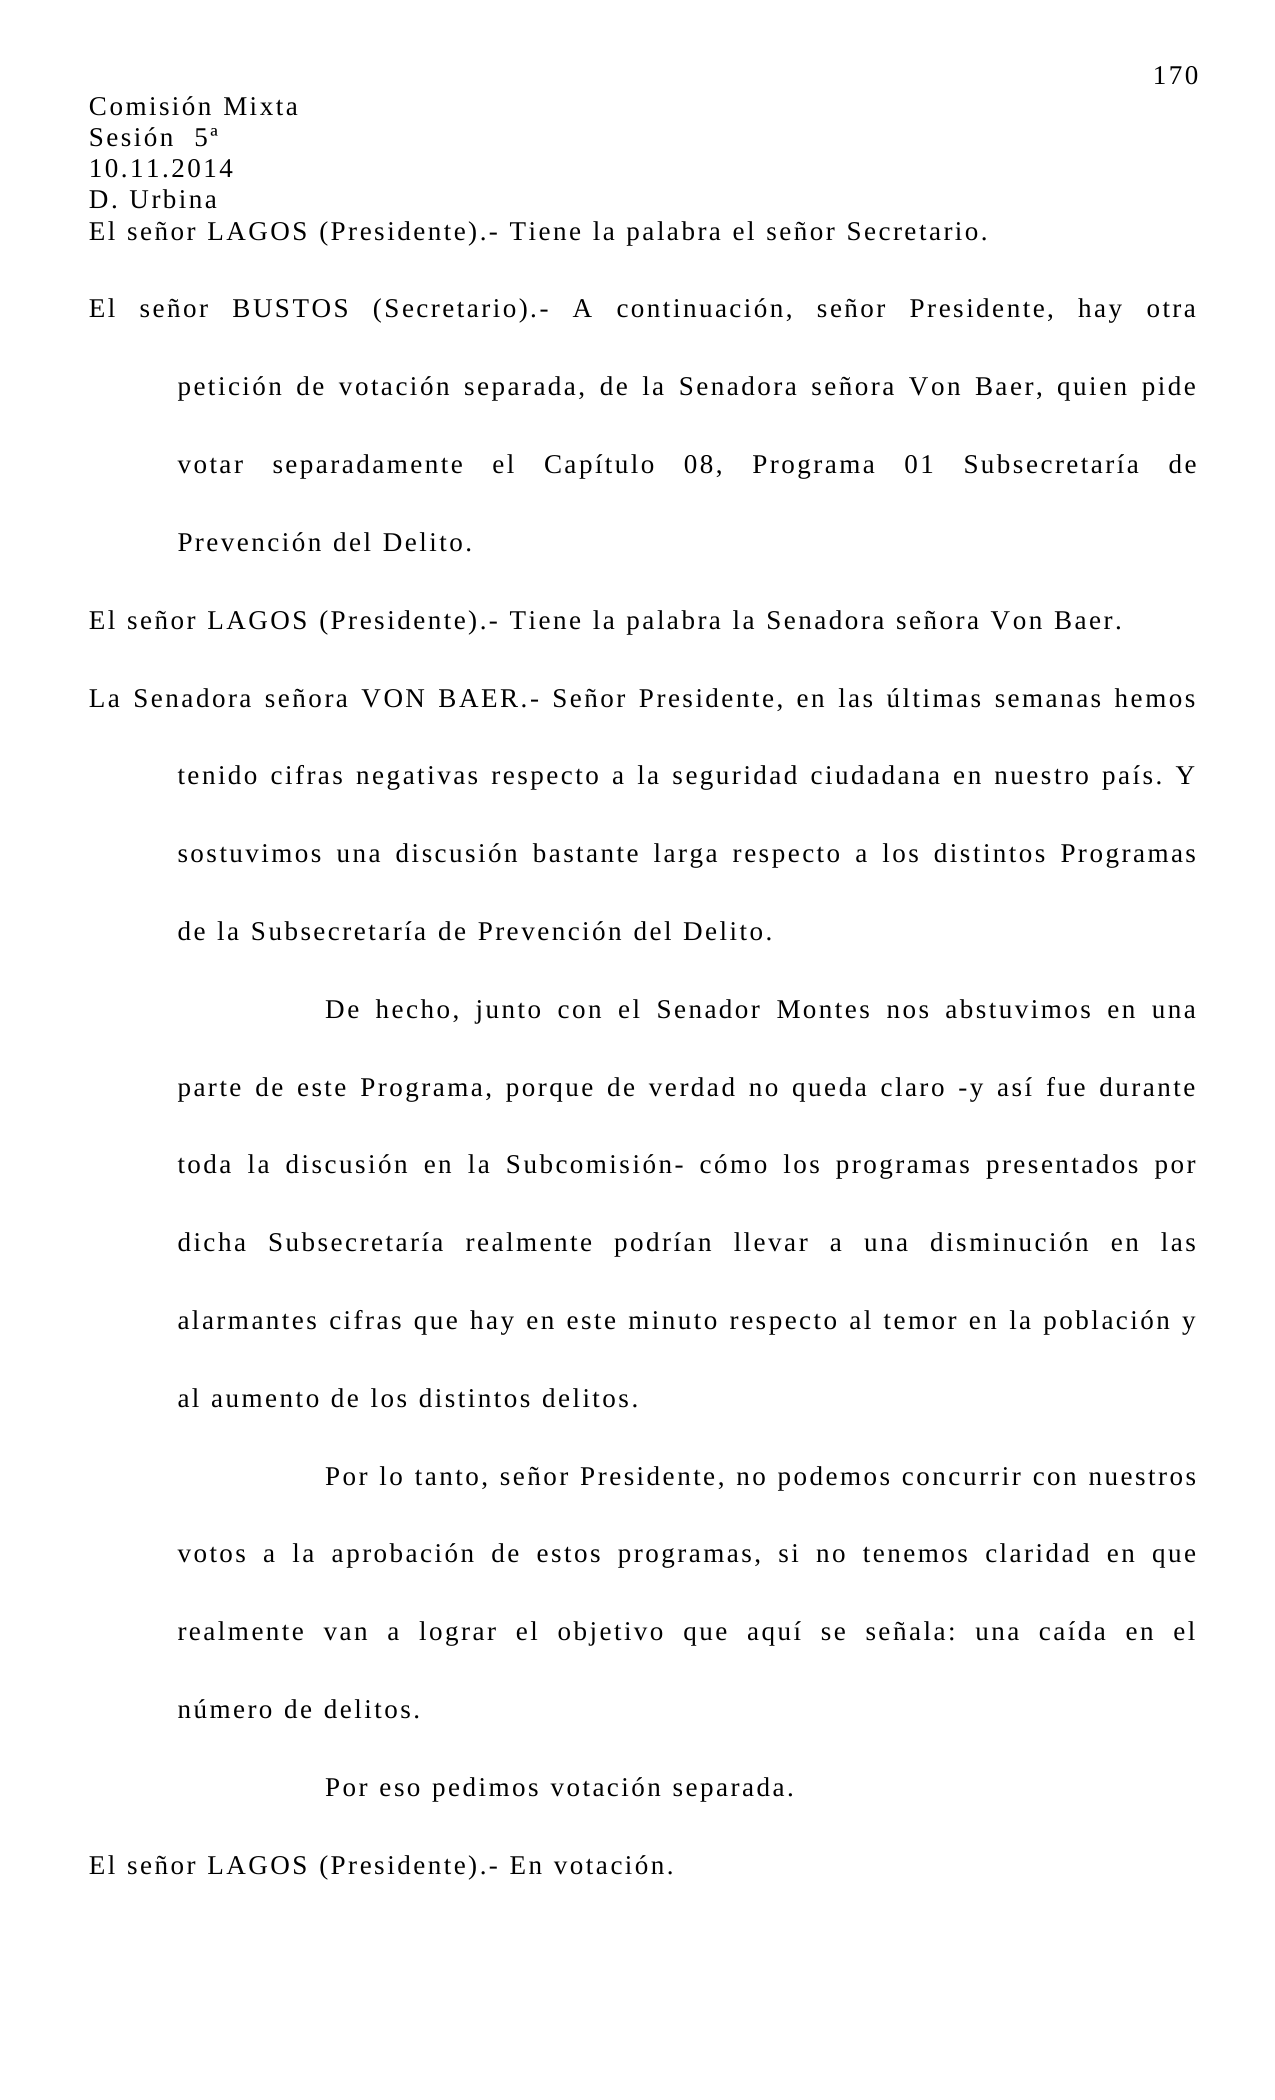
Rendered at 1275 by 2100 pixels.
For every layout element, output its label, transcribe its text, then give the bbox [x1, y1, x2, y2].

text El señor LAGOS (Presidente).- En votación. [89, 1849, 1198, 1880]
text La Senadora señora VON BAER.- Señor Presidente, en las últimas semanas hemos tenido cifras negativas respecto a la seguridad ciudadana en nuestro país. Y sostuvimos una discusión bastante larga respecto a los distintos Programas de la Subsecretaría de Prevención del Delito. [89, 682, 1198, 946]
text De hecho, junto con el Senador Montes nos abstuvimos en una parte de este Programa, porque de verdad no queda claro -y así fue durante toda la discusión en la Subcomisión- cómo los programas presentados por dicha Subsecretaría realmente podrían llevar a una disminución en las alarmantes cifras que hay en este minuto respecto al temor en la población y al aumento de los distintos delitos. [89, 993, 1198, 1413]
text Por eso pedimos votación separada. [89, 1771, 1198, 1802]
text El señor LAGOS (Presidente).- Tiene la palabra la Senadora señora Von Baer. [89, 604, 1198, 635]
text El señor BUSTOS (Secretario).- A continuación, señor Presidente, hay otra petición de votación separada, de la Senadora señora Von Baer, quien pide votar separadamente el Capítulo 08, Programa 01 Subsecretaría de Prevención del Delito. [89, 293, 1198, 557]
text El señor LAGOS (Presidente).- Tiene la palabra el señor Secretario. [89, 215, 1198, 246]
text Por lo tanto, señor Presidente, no podemos concurrir con nuestros votos a la aprobación de estos programas, si no tenemos claridad en que realmente van a lograr el objetivo que aquí se señala: una caída en el número de delitos. [89, 1460, 1198, 1724]
